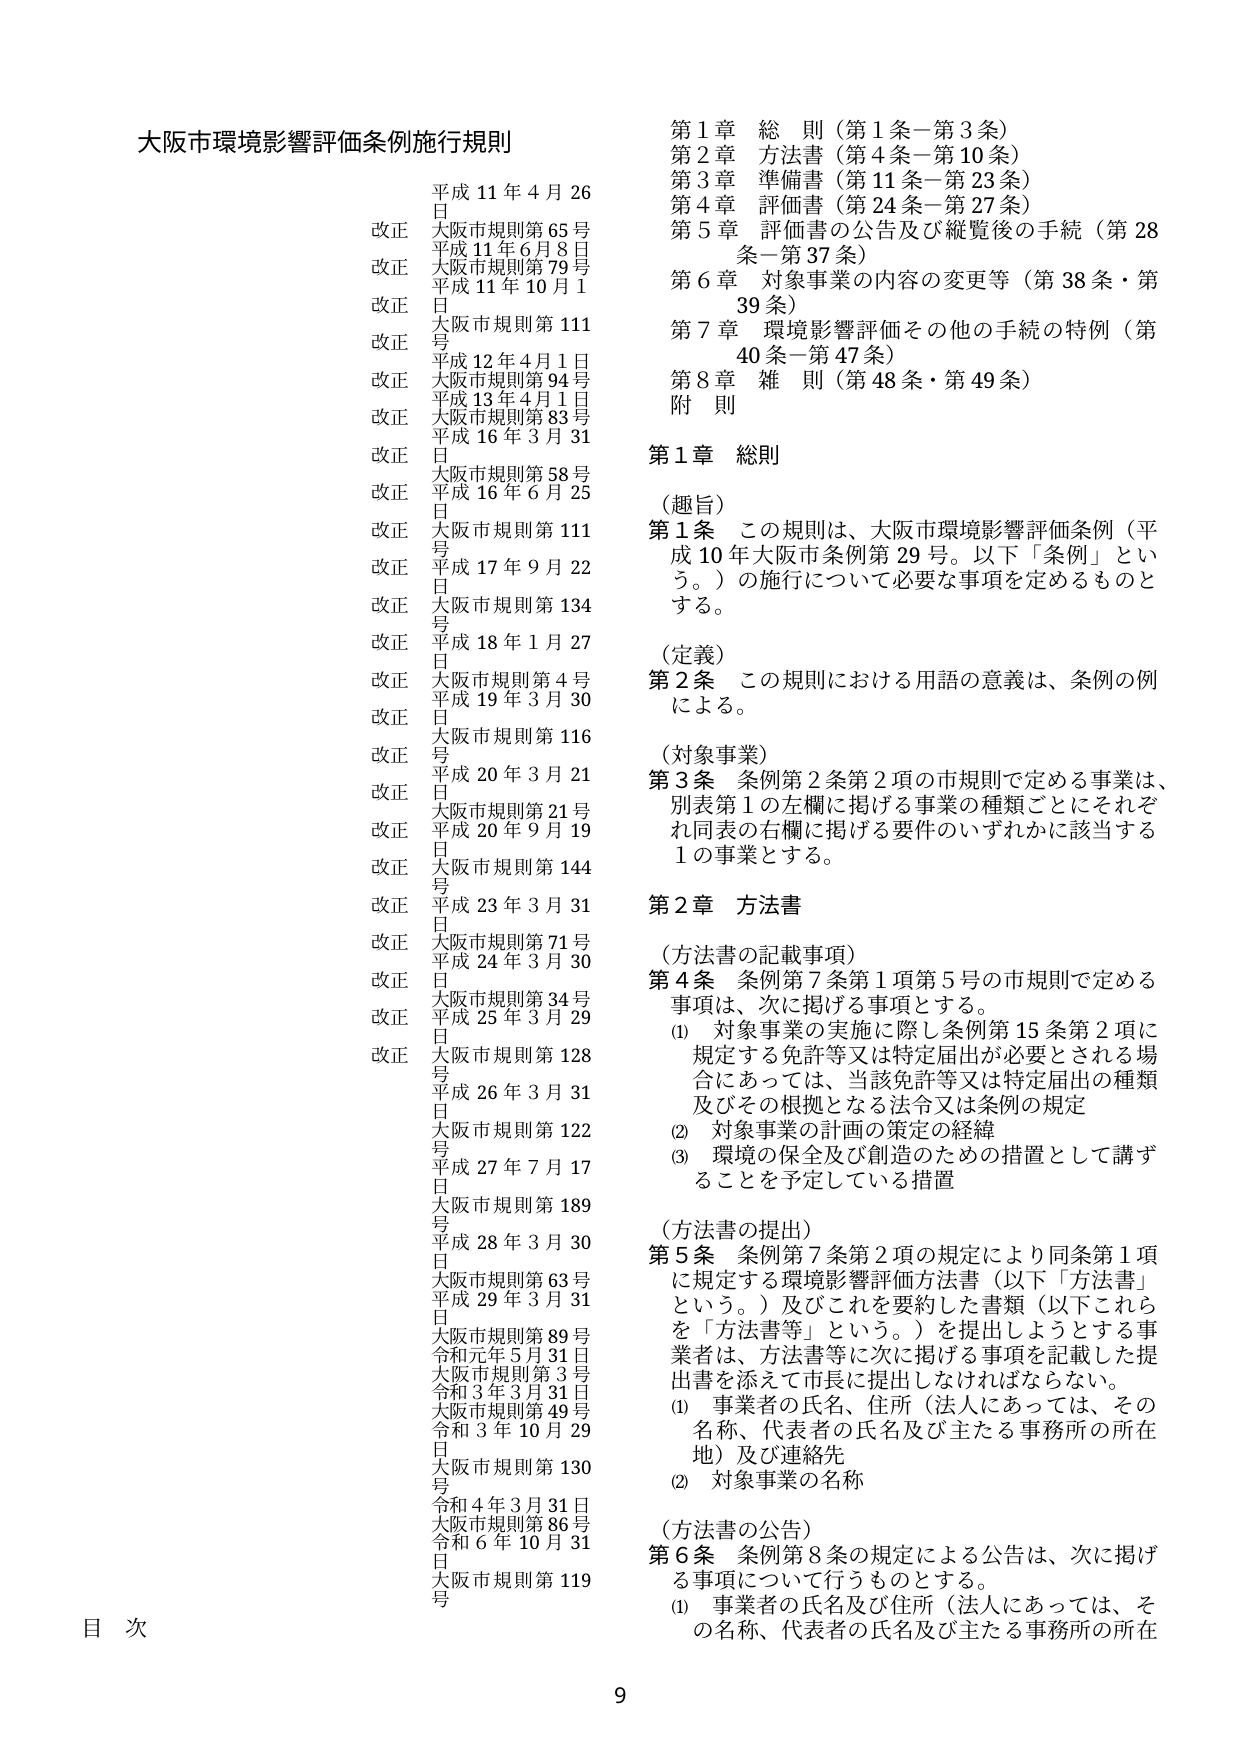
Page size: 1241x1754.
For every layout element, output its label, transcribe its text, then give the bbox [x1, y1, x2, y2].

text 第４条 条例第７条第１項第５号の市規則で定める事項は、次に掲げる事項とする。 [649, 968, 1159, 1018]
text 第３条 条例第２条第２項の市規則で定める事業は、別表第１の左欄に掲げる事業の種類ごとにそれぞれ同表の右欄に掲げる要件のいずれかに該当する１の事業とする。 [649, 768, 1159, 868]
text ⑴ 対象事業の実施に際し条例第15条第２項に規定する免許等又は特定届出が必要とされる場合にあっては、当該免許等又は特定届出の種類及びその根拠となる法令又は条例の規定 [671, 1018, 1159, 1118]
text 第７章 環境影響評価その他の手続の特例（第40条－第47条） [671, 318, 1159, 368]
text 第８章 雑 則（第48条・第49条） [671, 368, 1159, 393]
text ⑴ 事業者の氏名及び住所（法人にあっては、その名称、代表者の氏名及び主たる事務所の所在地） [671, 1593, 1159, 1643]
text ⑴ 事業者の氏名、住所（法人にあっては、その名称、代表者の氏名及び主たる事務所の所在地）及び連絡先 [671, 1393, 1159, 1468]
text 第５章 評価書の公告及び縦覧後の手続（第28条－第37条） [671, 218, 1159, 268]
text （定義） [649, 643, 1159, 668]
text ⑵ 対象事業の計画の策定の経緯 [671, 1118, 1159, 1143]
text （方法書の公告） [649, 1518, 1159, 1543]
text ⑵ 対象事業の名称 [671, 1468, 1159, 1493]
text （対象事業） [649, 743, 1159, 768]
text 第１章 総 則（第１条－第３条） [671, 118, 1159, 143]
text 第２条 この規則における用語の意義は、条例の例による。 [649, 668, 1159, 718]
text 第１章 総則 [649, 443, 1159, 468]
text 第３章 準備書（第11条－第23条） [671, 168, 1159, 193]
text 第５条 条例第７条第２項の規定により同条第１項に規定する環境影響評価方法書（以下「方法書」という。）及びこれを要約した書類（以下これらを「方法書等」という。）を提出しようとする事業者は、方法書等に次に掲げる事項を記載した提出書を添えて市長に提出しなければならない。 [649, 1243, 1159, 1393]
text 第２章 方法書（第４条－第10条） [671, 143, 1159, 168]
text 附 則 [671, 393, 1159, 418]
text 第６章 対象事業の内容の変更等（第38条・第39条） [671, 268, 1159, 318]
text 第２章 方法書 [649, 893, 1159, 918]
text 大阪市環境影響評価条例施行規則 [59, 118, 591, 160]
text 目 次 [81, 1616, 591, 1641]
text ⑶ 環境の保全及び創造のための措置として講ずることを予定している措置 [671, 1143, 1159, 1193]
table_header 平成11年４月26日 大阪市規則第65号 平成11年６月８日 大阪市規則第79号 平成11年10月１日 大阪市規則第111号 平成12年４月１日 大阪市規則第94号 平成13年４月１日 大阪市規則第83号 平成16年３月31日 大阪市規則第58号 平成16年６月25日 大阪市規則第111号 平成17年９月22日 大阪市規則第134号 平成18年１月27日 大阪市規則第４号 平成19年３月30日 大阪市規則第116号 平成20年３月21日 大阪市規則第21号 平成20年９月19日 大阪市規則第144号 平成23年３月31日 大阪市規則第71号 平成24年３月30日 大阪市規則第34号 平成25年３月29日 大阪市規則第128号 平成26年３月31日 大阪市規則第122号 平成27年７月17日 大阪市規則第189号 平成28年３月30日 大阪市規則第63号 平成29年３月31日 大阪市規則第89号 令和元年５月31日 大阪市規則第３号 令和３年３月31日 大阪市規則第49号 令和３年10月29日 大阪市規則第130号 令和４年３月31日 大阪市規則第86号 令和６年10月31日 大阪市規則第119号 [431, 185, 599, 1610]
text 第６条 条例第８条の規定による公告は、次に掲げる事項について行うものとする。 [649, 1543, 1159, 1593]
text （趣旨） [649, 493, 1159, 518]
table_header 改正 改正 改正 改正 改正 改正 改正 改正 改正 改正 改正 改正 改正 改正 改正 改正 改正 改正 改正 改正 改正 改正 改正 [293, 185, 431, 1610]
text 第４章 評価書（第24条－第27条） [671, 193, 1159, 218]
text （方法書の提出） [649, 1218, 1159, 1243]
text （方法書の記載事項） [649, 943, 1159, 968]
text 第１条 この規則は、大阪市環境影響評価条例（平成10年大阪市条例第29号。以下「条例」という。）の施行について必要な事項を定めるものとする。 [649, 518, 1159, 618]
